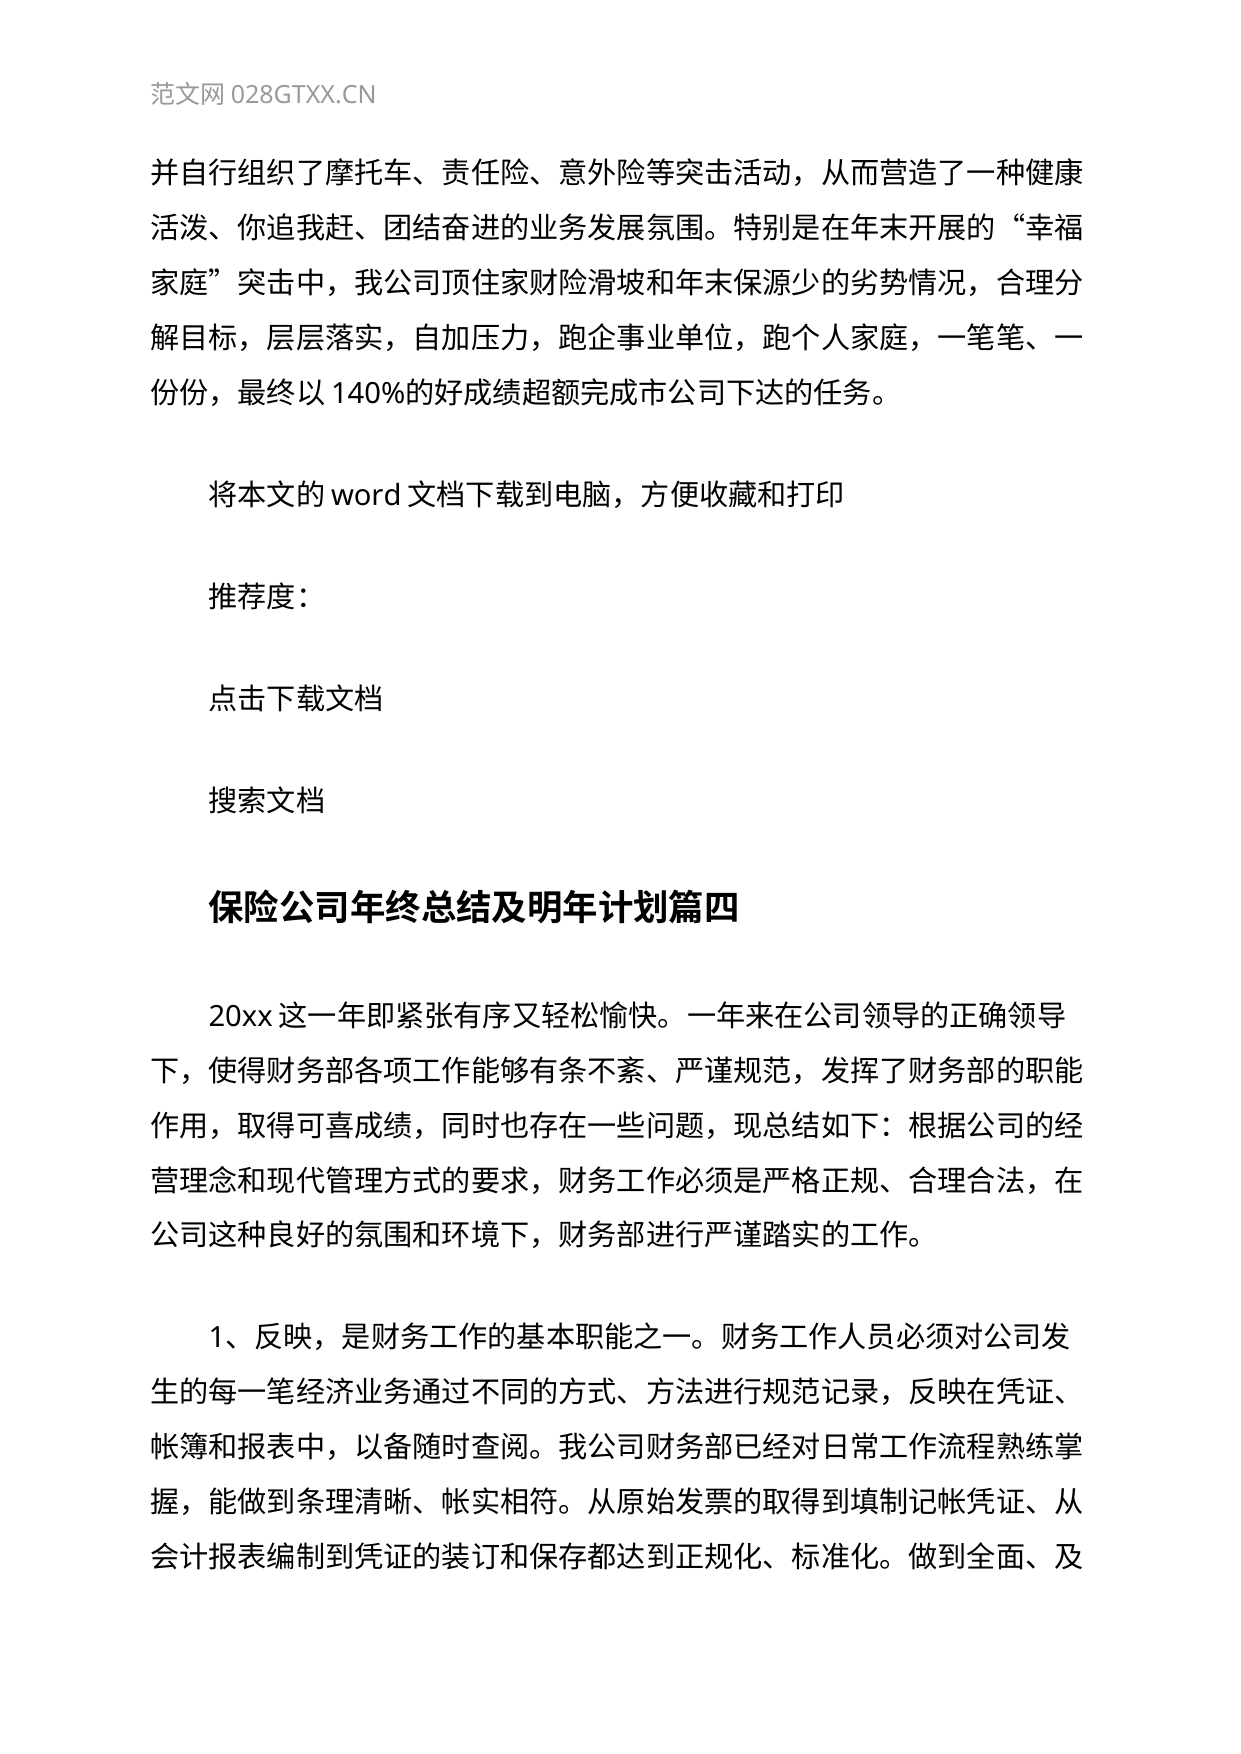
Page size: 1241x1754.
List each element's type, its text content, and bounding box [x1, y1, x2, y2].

text 点击下载文档 [150, 675, 1090, 718]
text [150, 150, 1090, 412]
text 将本文的word文档下载到电脑，方便收藏和打印 [150, 472, 1090, 514]
text 推荐度： [150, 573, 1090, 616]
text 保险公司年终总结及明年计划篇四 [150, 879, 1090, 930]
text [150, 1314, 1090, 1576]
text 20xx这一年即紧张有序又轻松愉快。一年来在公司领导的正确领导下，使得财务部各项工作能够有条不紊、严谨规范，发挥了财务部的职能作用，取得可喜成绩，同时也存在一些问题，现总结如下：根据公司的经营理念和现代管理方式的要求，财务工作必须是严格正规、合理合法，在公司这种良好的氛围和环境下，财务部进行严谨踏实的工作。 [150, 992, 1090, 1254]
text 搜索文档 [150, 777, 1090, 819]
